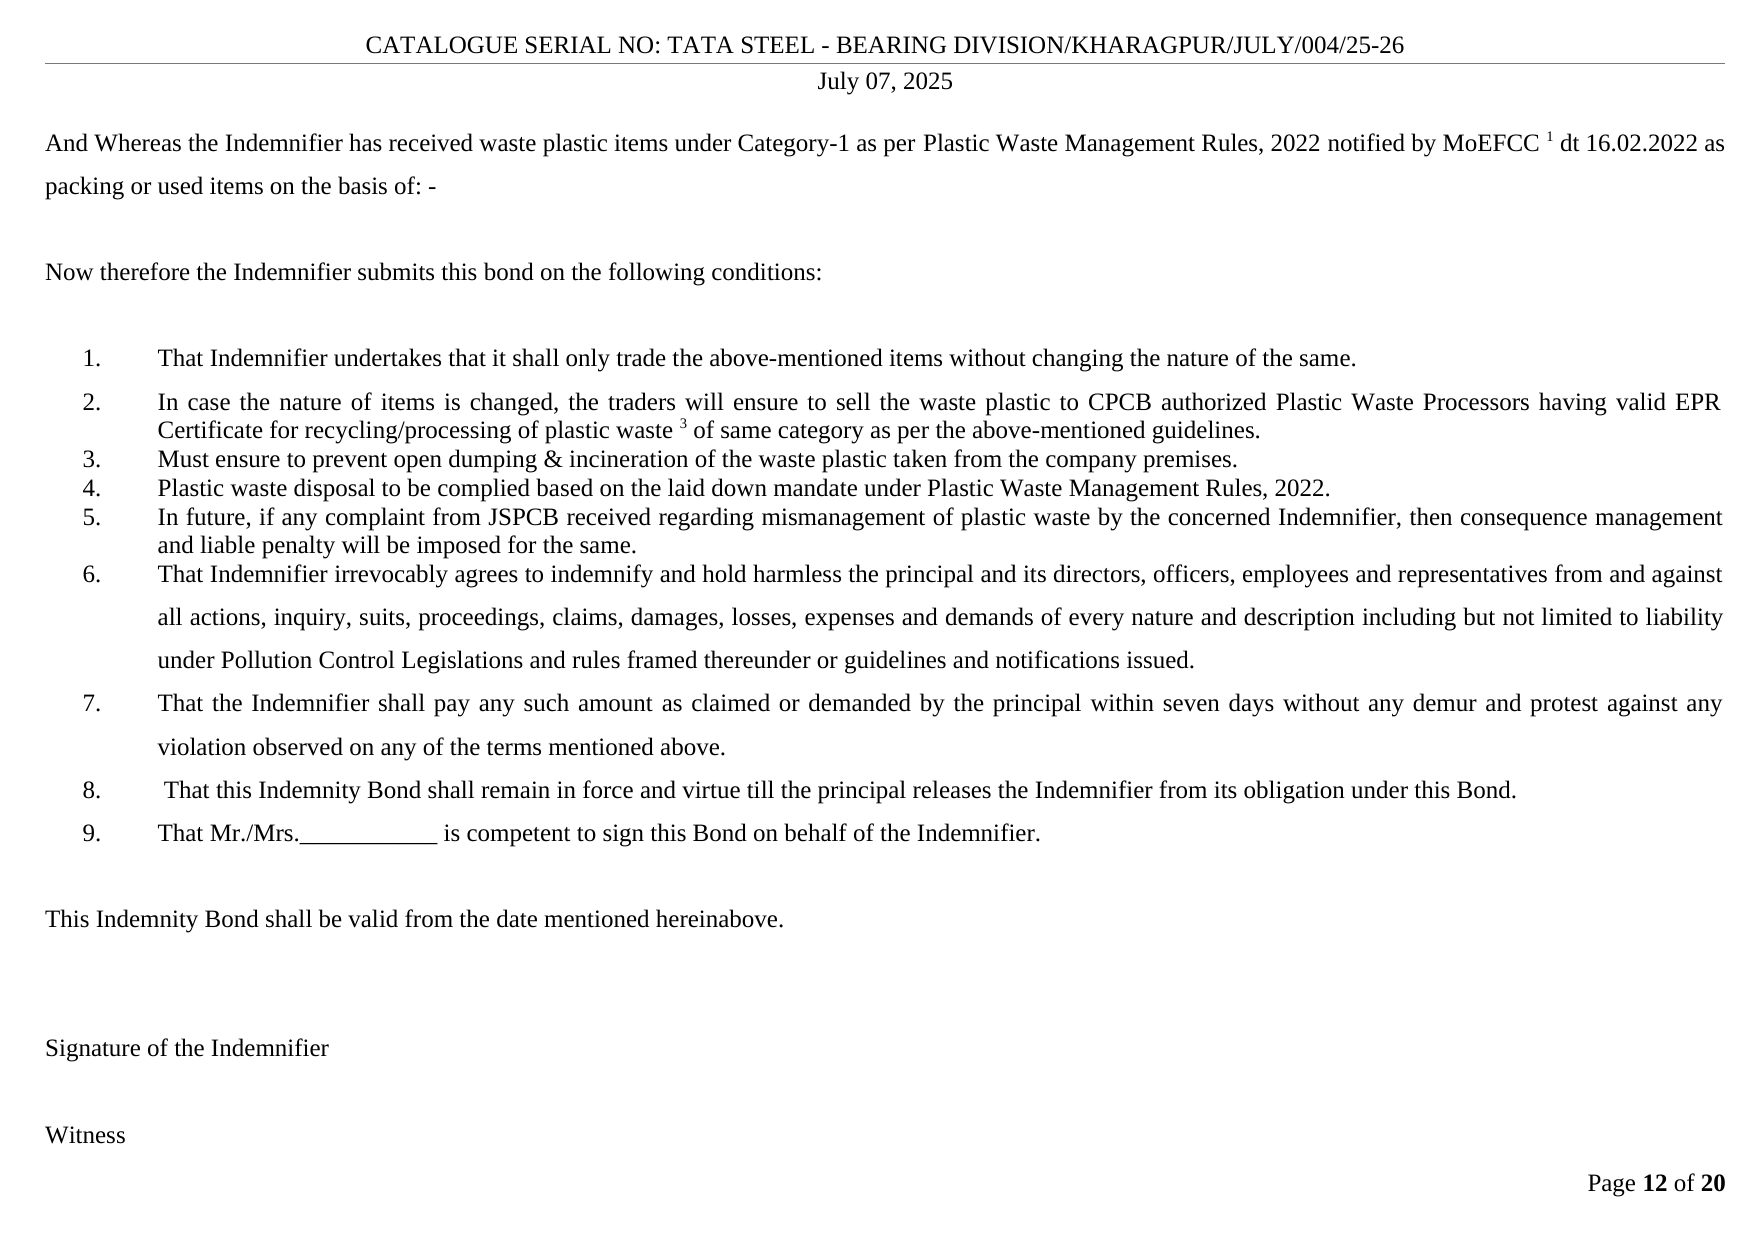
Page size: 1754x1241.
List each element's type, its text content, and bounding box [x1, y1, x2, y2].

text Now therefore the Indemnifier submits this bond on the following conditions: [45, 257, 1725, 286]
list Plastic waste disposal to be complied based on the laid down mandate under Plastic Waste Management Rules, 2022. [82, 473, 1725, 502]
list Must ensure to prevent open dumping & incineration of the waste plastic taken from the company premises. [82, 444, 1725, 473]
list That the Indemnifier shall pay any such amount as claimed or demanded by the principal within seven days without any demur and protest against any violation observed on any of the terms mentioned above. [82, 688, 1725, 760]
text This Indemnity Bond shall be valid from the date mentioned hereinabove. [45, 904, 1725, 933]
list In future, if any complaint from JSPCB received regarding mismanagement of plastic waste by the concerned Indemnifier, then consequence management and liable penalty will be imposed for the same. [82, 502, 1725, 559]
text Signature of the Indemnifier [45, 1033, 1725, 1062]
list That Mr./Mrs.___________ is competent to sign this Bond on behalf of the Indemnifier. [82, 818, 1725, 847]
list That Indemnifier irrevocably agrees to indemnify and hold harmless the principal and its directors, officers, employees and representatives from and against all actions, inquiry, suits, proceedings, claims, damages, losses, expenses and demands of every nature and description including but not limited to liability under Pollution Control Legislations and rules framed thereunder or guidelines and notifications issued. [82, 559, 1725, 674]
list In case the nature of items is changed, the traders will ensure to sell the waste plastic to CPCB authorized Plastic Waste Processors having valid EPR Certificate for recycling/processing of plastic waste 3 of same category as per the above-mentioned guidelines. [82, 387, 1725, 444]
text Witness [45, 1120, 1725, 1148]
list That this Indemnity Bond shall remain in force and virtue till the principal releases the Indemnifier from its obligation under this Bond. [82, 775, 1725, 803]
text And Whereas the Indemnifier has received waste plastic items under Category-1 as per Plastic Waste Management Rules, 2022 notified by MoEFCC 1 dt 16.02.2022 as packing or used items on the basis of: - [45, 128, 1725, 200]
list That Indemnifier undertakes that it shall only trade the above-mentioned items without changing the nature of the same. [82, 343, 1725, 372]
